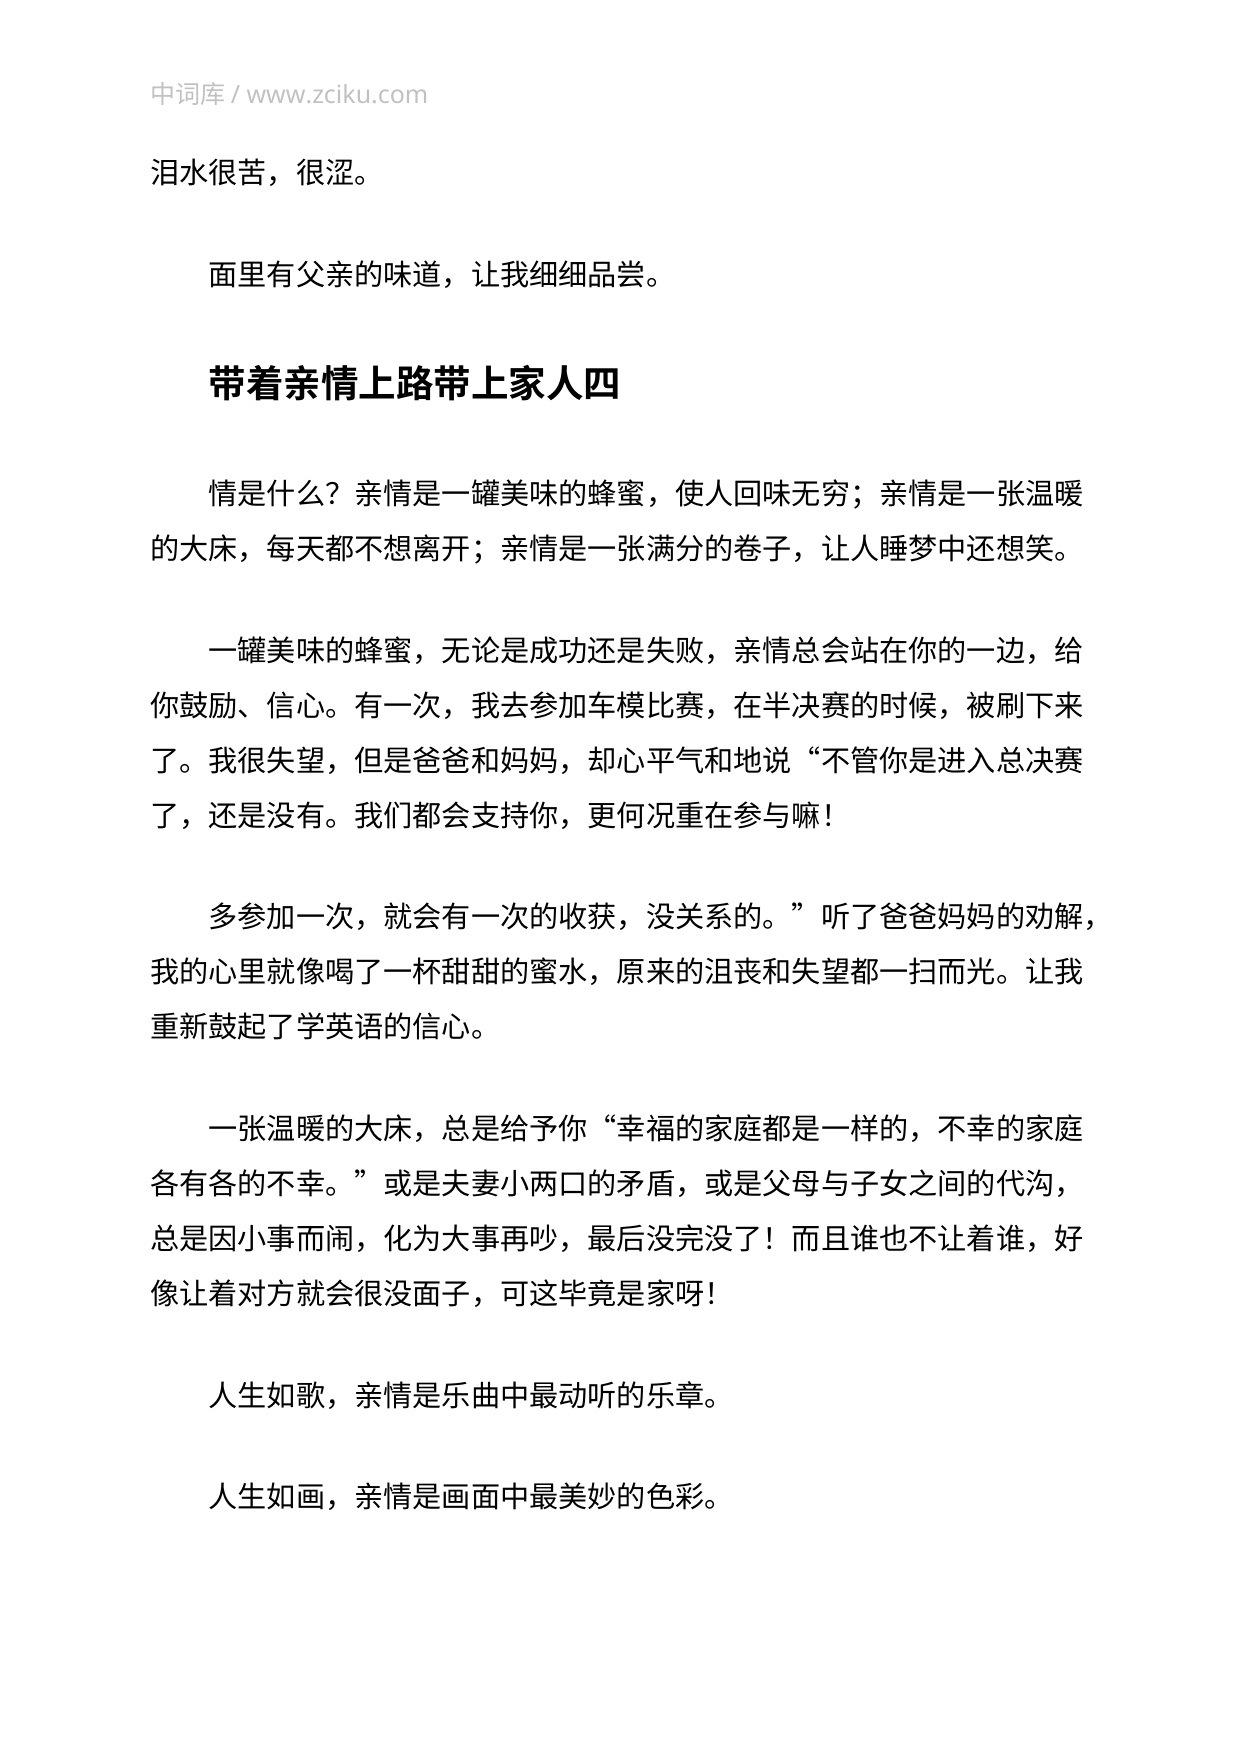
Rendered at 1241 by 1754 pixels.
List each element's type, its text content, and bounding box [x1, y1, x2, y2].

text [150, 150, 1090, 192]
text 一张温暖的大床，总是给予你“幸福的家庭都是一样的，不幸的家庭各有各的不幸。”或是夫妻小两口的矛盾，或是父母与子女之间的代沟，总是因小事而闹，化为大事再吵，最后没完没了！而且谁也不让着谁，好像让着对方就会很没面子，可这毕竟是家呀！ [150, 1106, 1090, 1313]
text 情是什么？亲情是一罐美味的蜂蜜，使人回味无穷；亲情是一张温暖的大床，每天都不想离开；亲情是一张满分的卷子，让人睡梦中还想笑。 [150, 471, 1090, 568]
text 带着亲情上路带上家人四 [150, 353, 1090, 408]
text 一罐美味的蜂蜜，无论是成功还是失败，亲情总会站在你的一边，给你鼓励、信心。有一次，我去参加车模比赛，在半决赛的时候，被刷下来了。我很失望，但是爸爸和妈妈，却心平气和地说“不管你是进入总决赛了，还是没有。我们都会支持你，更何况重在参与嘛！ [150, 628, 1090, 834]
text 面里有父亲的味道，让我细细品尝。 [150, 252, 1090, 294]
text 人生如画，亲情是画面中最美妙的色彩。 [150, 1474, 1090, 1516]
text 多参加一次，就会有一次的收获，没关系的。”听了爸爸妈妈的劝解，我的心里就像喝了一杯甜甜的蜜水，原来的沮丧和失望都一扫而光。让我重新鼓起了学英语的信心。 [150, 894, 1090, 1046]
text 人生如歌，亲情是乐曲中最动听的乐章。 [150, 1372, 1090, 1414]
